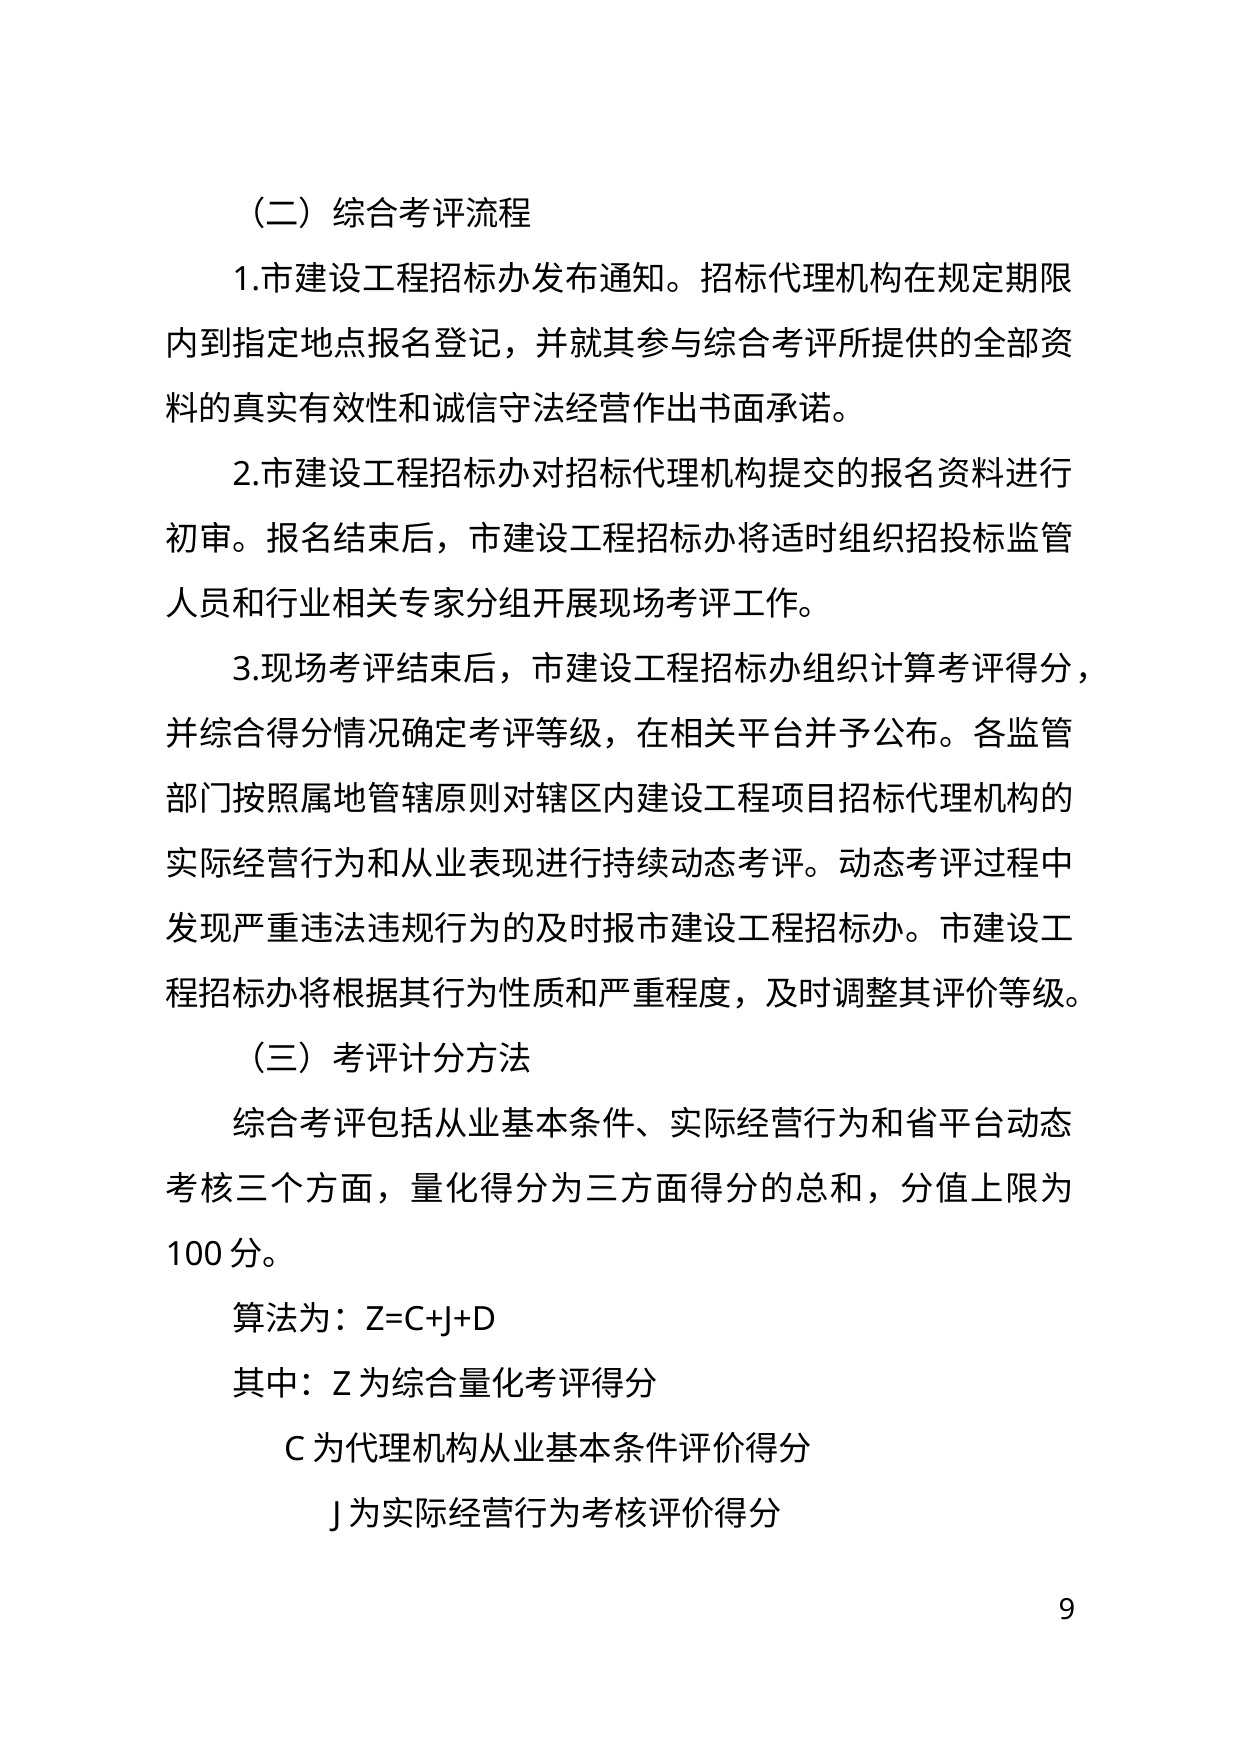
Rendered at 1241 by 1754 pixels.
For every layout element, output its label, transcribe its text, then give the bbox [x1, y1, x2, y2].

text 算法为：Z=C+J+D [165, 1283, 1075, 1348]
text J为实际经营行为考核评价得分 [165, 1478, 1075, 1543]
text 1.市建设工程招标办发布通知。招标代理机构在规定期限内到指定地点报名登记，并就其参与综合考评所提供的全部资料的真实有效性和诚信守法经营作出书面承诺。 [165, 243, 1075, 438]
text C为代理机构从业基本条件评价得分 [165, 1413, 1075, 1478]
text 3.现场考评结束后，市建设工程招标办组织计算考评得分，并综合得分情况确定考评等级，在相关平台并予公布。各监管部门按照属地管辖原则对辖区内建设工程项目招标代理机构的实际经营行为和从业表现进行持续动态考评。动态考评过程中发现严重违法违规行为的及时报市建设工程招标办。市建设工程招标办将根据其行为性质和严重程度，及时调整其评价等级。 [165, 633, 1075, 1023]
text 综合考评包括从业基本条件、实际经营行为和省平台动态考核三个方面，量化得分为三方面得分的总和，分值上限为100分。 [165, 1088, 1075, 1283]
text （三）考评计分方法 [165, 1023, 1075, 1088]
text 其中：Z为综合量化考评得分 [165, 1348, 1075, 1413]
text （二）综合考评流程 [165, 178, 1075, 243]
text 2.市建设工程招标办对招标代理机构提交的报名资料进行初审。报名结束后，市建设工程招标办将适时组织招投标监管人员和行业相关专家分组开展现场考评工作。 [165, 438, 1075, 633]
